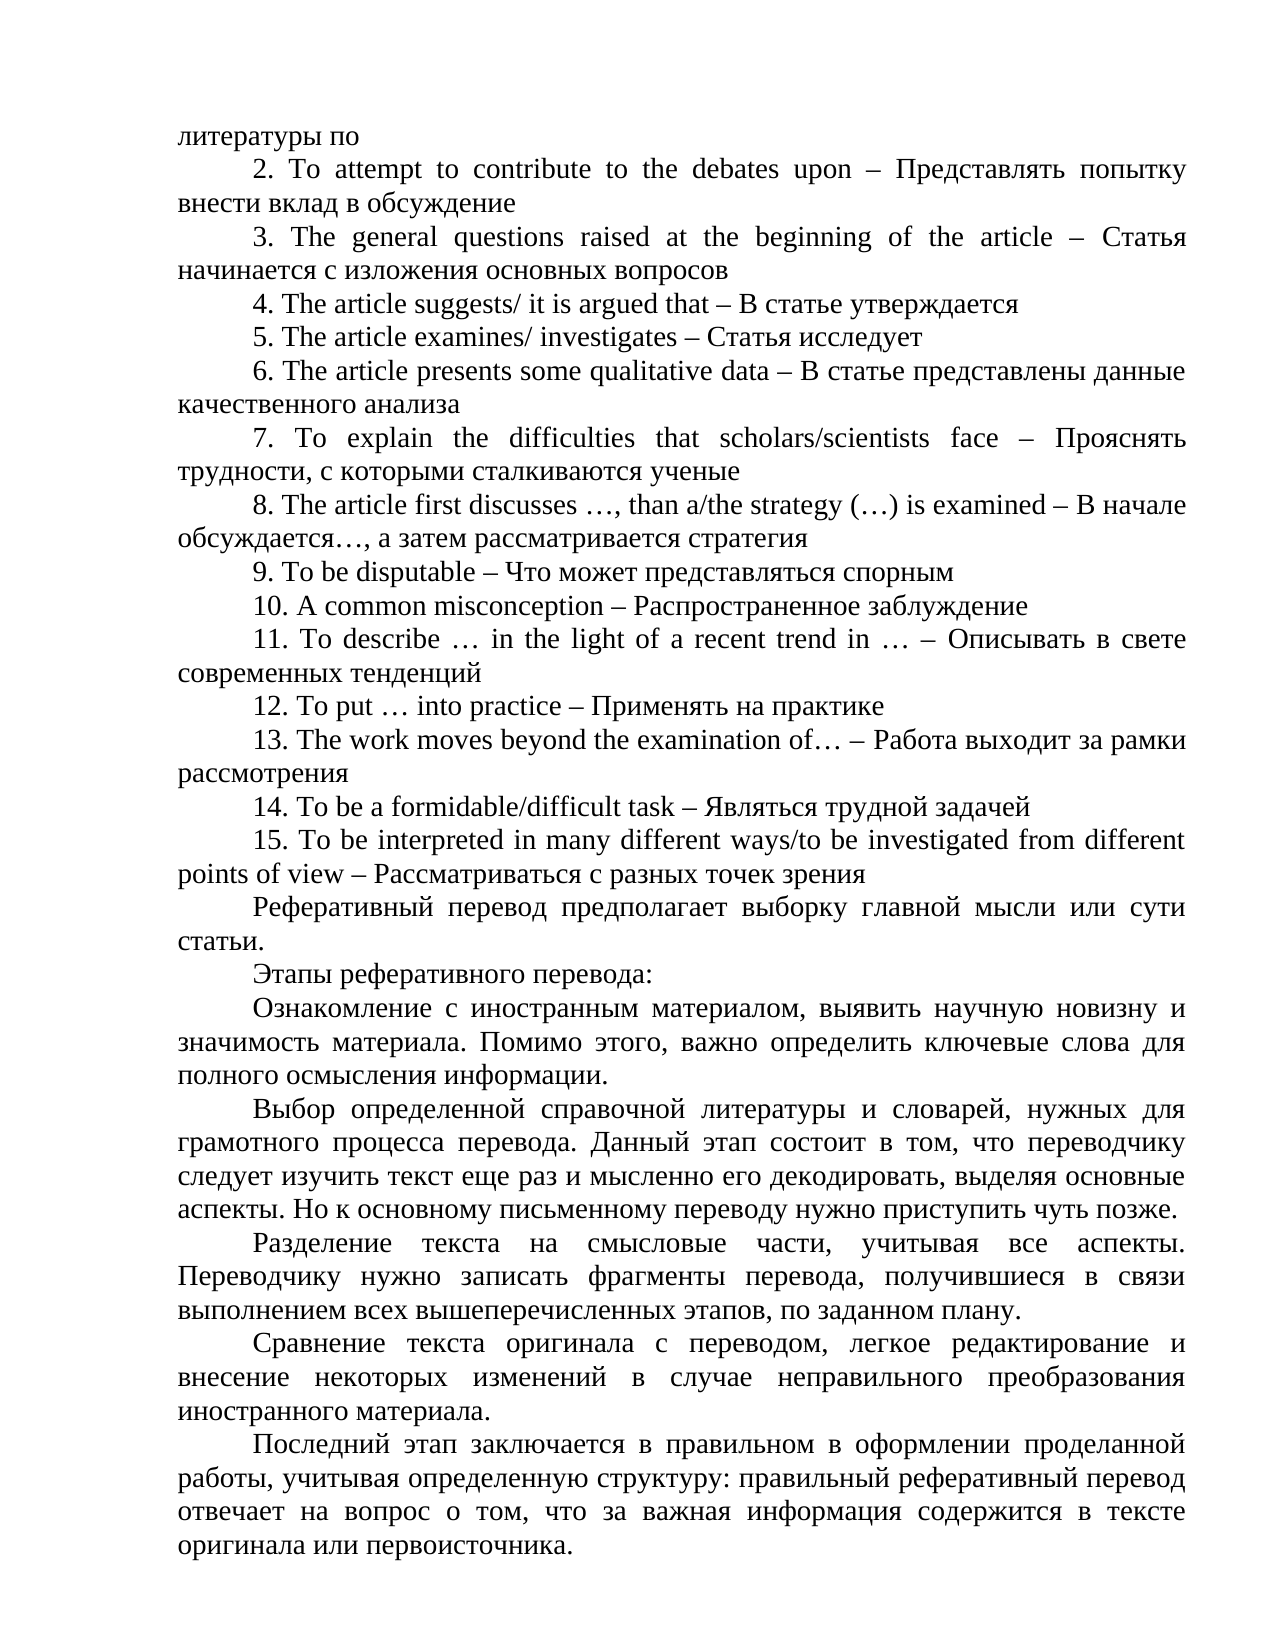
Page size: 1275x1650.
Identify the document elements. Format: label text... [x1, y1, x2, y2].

text 8. The article first discusses …, than a/the strategy (…) is examined – В начале обсуждается…, а затем рассматривается стратегия [177, 487, 1186, 554]
text 5. The article examines/ investigates – Статья исследует [177, 319, 1186, 353]
text Реферативный перевод предполагает выборку главной мысли или сути статьи. [177, 889, 1186, 957]
text 9. To be disputable – Что может представляться спорным [177, 554, 1186, 588]
text Ознакомление с иностранным материалом, выявить научную новизну и значимость материала. Помимо этого, важно определить ключевые слова для полного осмысления информации. [177, 990, 1186, 1091]
text 3. The general questions raised at the beginning of the article – Статья начинается с изложения основных вопросов [177, 219, 1186, 286]
text Разделение текста на смысловые части, учитывая все аспекты. Переводчику нужно записать фрагменты перевода, получившиеся в связи выполнением всех вышеперечисленных этапов, по заданном плану. [177, 1225, 1186, 1326]
text Этапы реферативного перевода: [177, 957, 1186, 990]
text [177, 118, 1186, 152]
text 2. To attempt to contribute to the debates upon – Представлять попытку внести вклад в обсуждение [177, 152, 1186, 219]
text 7. To explain the difficulties that scholars/scientists face – Прояснять трудности, с которыми сталкиваются ученые [177, 420, 1186, 487]
text 4. The article suggests/ it is argued that – В статье утверждается [177, 286, 1186, 319]
text Сравнение текста оригинала с переводом, легкое редактирование и внесение некоторых изменений в случае неправильного преобразования иностранного материала. [177, 1326, 1186, 1426]
text 12. To put … into practice – Применять на практике [177, 688, 1186, 722]
text 11. To describe … in the light of a recent trend in … – Описывать в свете современных тенденций [177, 621, 1186, 688]
text Выбор определенной справочной литературы и словарей, нужных для грамотного процесса перевода. Данный этап состоит в том, что переводчику следует изучить текст еще раз и мысленно его декодировать, выделяя основные аспекты. Но к основному письменному переводу нужно приступить чуть позже. [177, 1091, 1186, 1225]
text 6. The article presents some qualitative data – В статье представлены данные качественного анализа [177, 353, 1186, 420]
text 10. A common misconception – Распространенное заблуждение [177, 588, 1186, 621]
text Последний этап заключается в правильном в оформлении проделанной работы, учитывая определенную структуру: правильный реферативный перевод отвечает на вопрос о том, что за важная информация содержится в тексте оригинала или первоисточника. [177, 1426, 1186, 1560]
text 13. The work moves beyond the examination of… – Работа выходит за рамки рассмотрения [177, 722, 1186, 789]
text 15. To be interpreted in many different ways/to be investigated from different points of view – Рассматриваться с разных точек зрения [177, 822, 1186, 889]
text 14. To be a formidable/difficult task – Являться трудной задачей [177, 789, 1186, 822]
